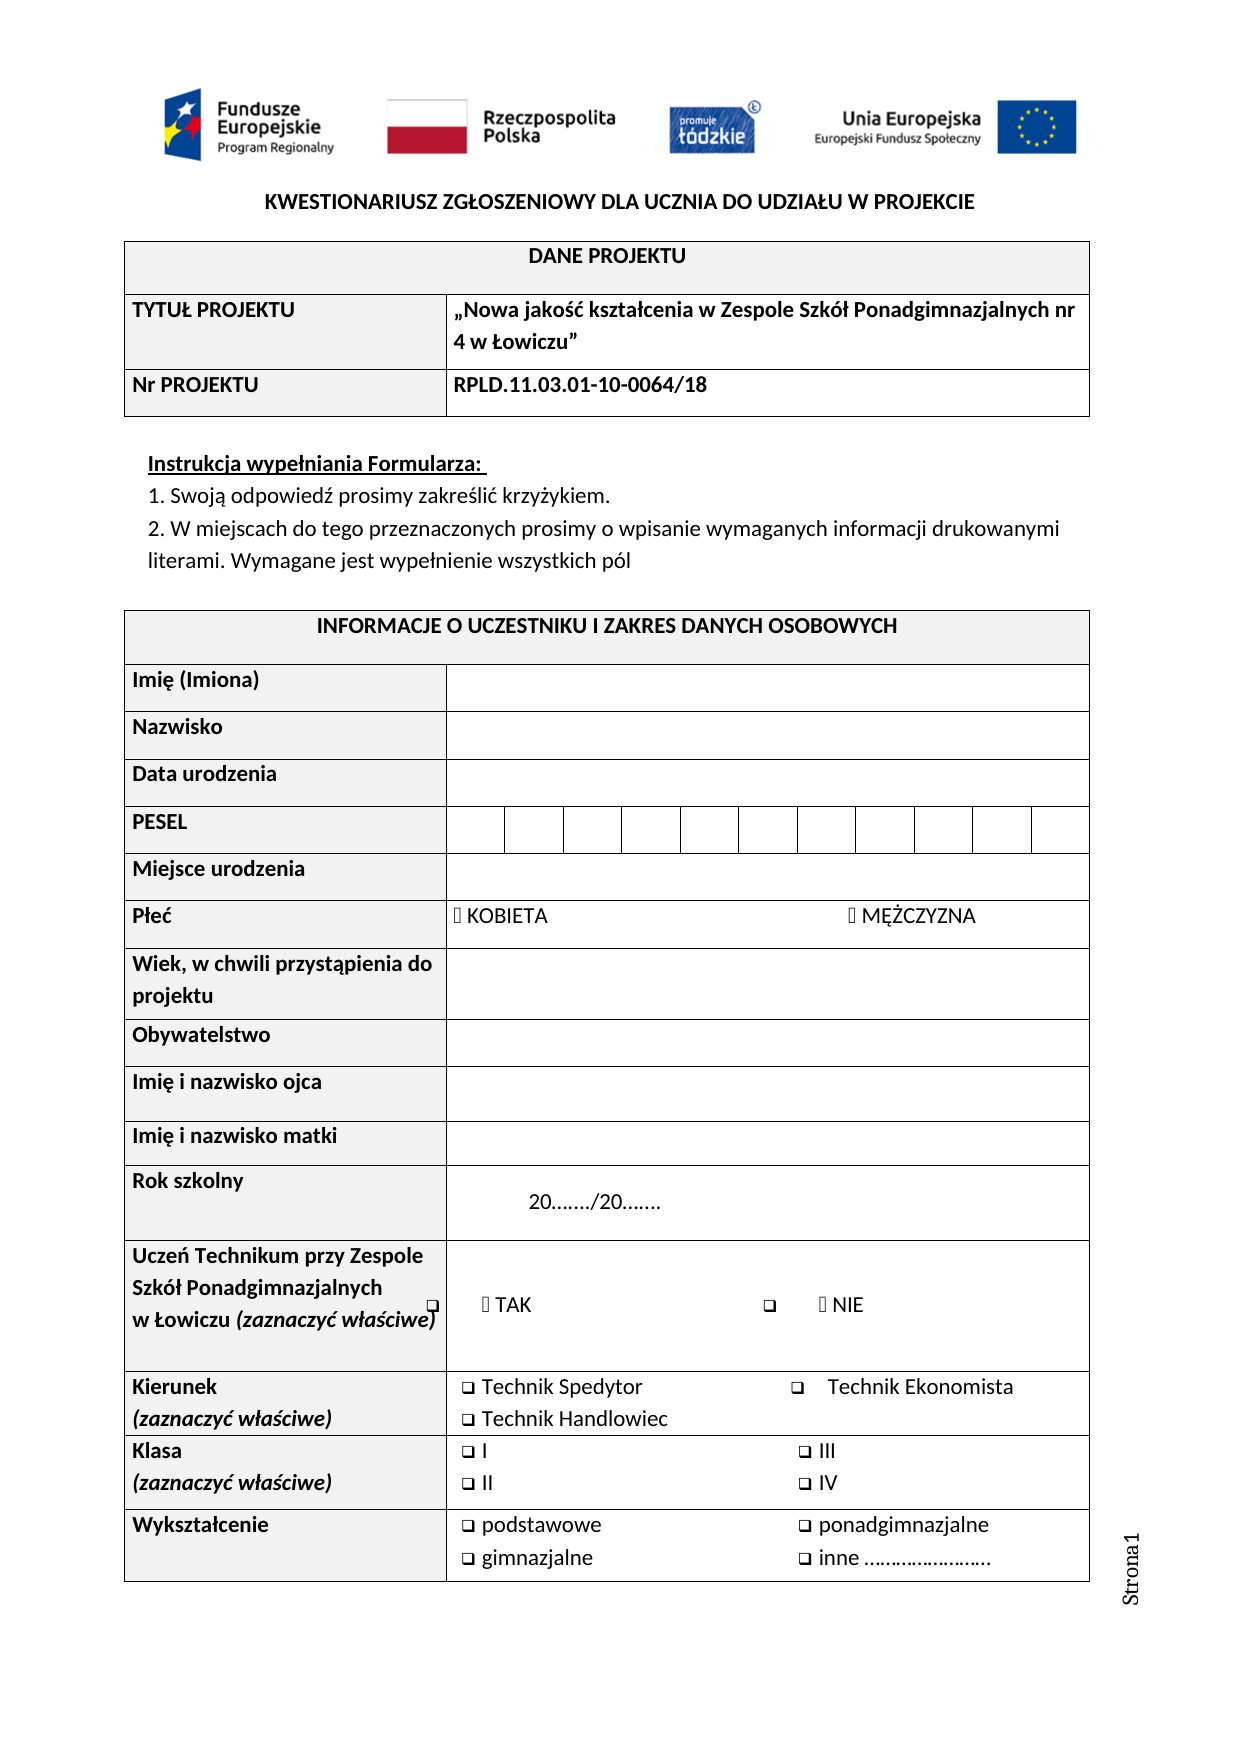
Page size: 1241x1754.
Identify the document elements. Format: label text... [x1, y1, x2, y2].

table_cell Nazwisko [125, 712, 446, 758]
text KWESTIONARIUSZ ZGŁOSZENIOWY DLA UCZNIA DO UDZIAŁU W PROJEKCIE [148, 187, 1092, 216]
table_cell [447, 1122, 1089, 1165]
table_cell Obywatelstwo [125, 1020, 446, 1066]
table_cell [739, 807, 797, 853]
text Instrukcja wypełniania Formularza: [148, 417, 1092, 477]
table_cell Rok szkolny [125, 1166, 446, 1240]
table_cell I II [447, 1436, 783, 1509]
table_cell Klasa (zaznaczyć właściwe) [125, 1436, 446, 1509]
table_cell Technik Spedytor Technik Handlowiec [447, 1372, 783, 1435]
table_cell „Nowa jakość kształcenia w Zespole Szkół Ponadgimnazjalnych nr 4 w Łowiczu” [447, 295, 1089, 369]
table_cell [622, 807, 680, 853]
table_cell [798, 807, 855, 853]
table_cell [856, 807, 914, 853]
table_cell [564, 807, 621, 853]
table_cell KOBIETA MĘŻCZYZNA [447, 901, 1089, 948]
table_cell Wykształcenie [125, 1510, 446, 1581]
table_cell Imię (Imiona) [125, 665, 446, 711]
picture [147, 70, 1094, 179]
table_cell Miejsce urodzenia [125, 854, 446, 900]
table_cell [505, 807, 563, 853]
table_cell [1032, 807, 1089, 853]
table_cell Uczeń Technikum przy Zespole Szkół Ponadgimnazjalnych w Łowiczu (zaznaczyć właściwe) [125, 1241, 446, 1371]
table_cell [681, 807, 738, 853]
table_header INFORMACJE O UCZESTNIKU I ZAKRES DANYCH OSOBOWYCH [125, 611, 1089, 664]
table_cell NIE [783, 1241, 1089, 1371]
table_cell [973, 807, 1031, 853]
text 2. W miejscach do tego przeznaczonych prosimy o wpisanie wymaganych informacji drukowanymi literami. Wymagane jest wypełnienie wszystkich pól [148, 514, 1092, 574]
table_cell [447, 1020, 1089, 1066]
table_cell [447, 665, 1089, 711]
table_cell Płeć [125, 901, 446, 948]
table_cell Technik Ekonomista [783, 1372, 1089, 1435]
table_header DANE PROJEKTU [125, 242, 1089, 294]
table_cell Nr PROJEKTU [125, 370, 446, 416]
table_cell TYTUŁ PROJEKTU [125, 295, 446, 369]
table_cell [447, 854, 1089, 900]
text 1. Swoją odpowiedź prosimy zakreślić krzyżykiem. [148, 481, 1092, 509]
table_cell Imię i nazwisko ojca [125, 1067, 446, 1121]
table_cell Data urodzenia [125, 760, 446, 806]
table_cell [447, 712, 1089, 758]
table_cell [915, 807, 972, 853]
table_cell [447, 949, 1089, 1019]
table_cell podstawowe gimnazjalne [447, 1510, 783, 1581]
table_cell RPLD.11.03.01-10-0064/18 [447, 370, 1089, 416]
table_cell TAK [447, 1241, 783, 1371]
table_cell Wiek, w chwili przystąpienia do projektu [125, 949, 446, 1019]
table_cell [447, 1067, 1089, 1121]
table_cell 20…..../20….... [447, 1166, 1089, 1240]
table_cell III IV [783, 1436, 1089, 1509]
table_cell ponadgimnazjalne inne …………………… [783, 1510, 1089, 1581]
table_cell [447, 807, 504, 853]
table_cell PESEL [125, 807, 446, 853]
table_cell Imię i nazwisko matki [125, 1122, 446, 1165]
table_cell Kierunek (zaznaczyć właściwe) [125, 1372, 446, 1435]
table_cell [447, 760, 1089, 806]
